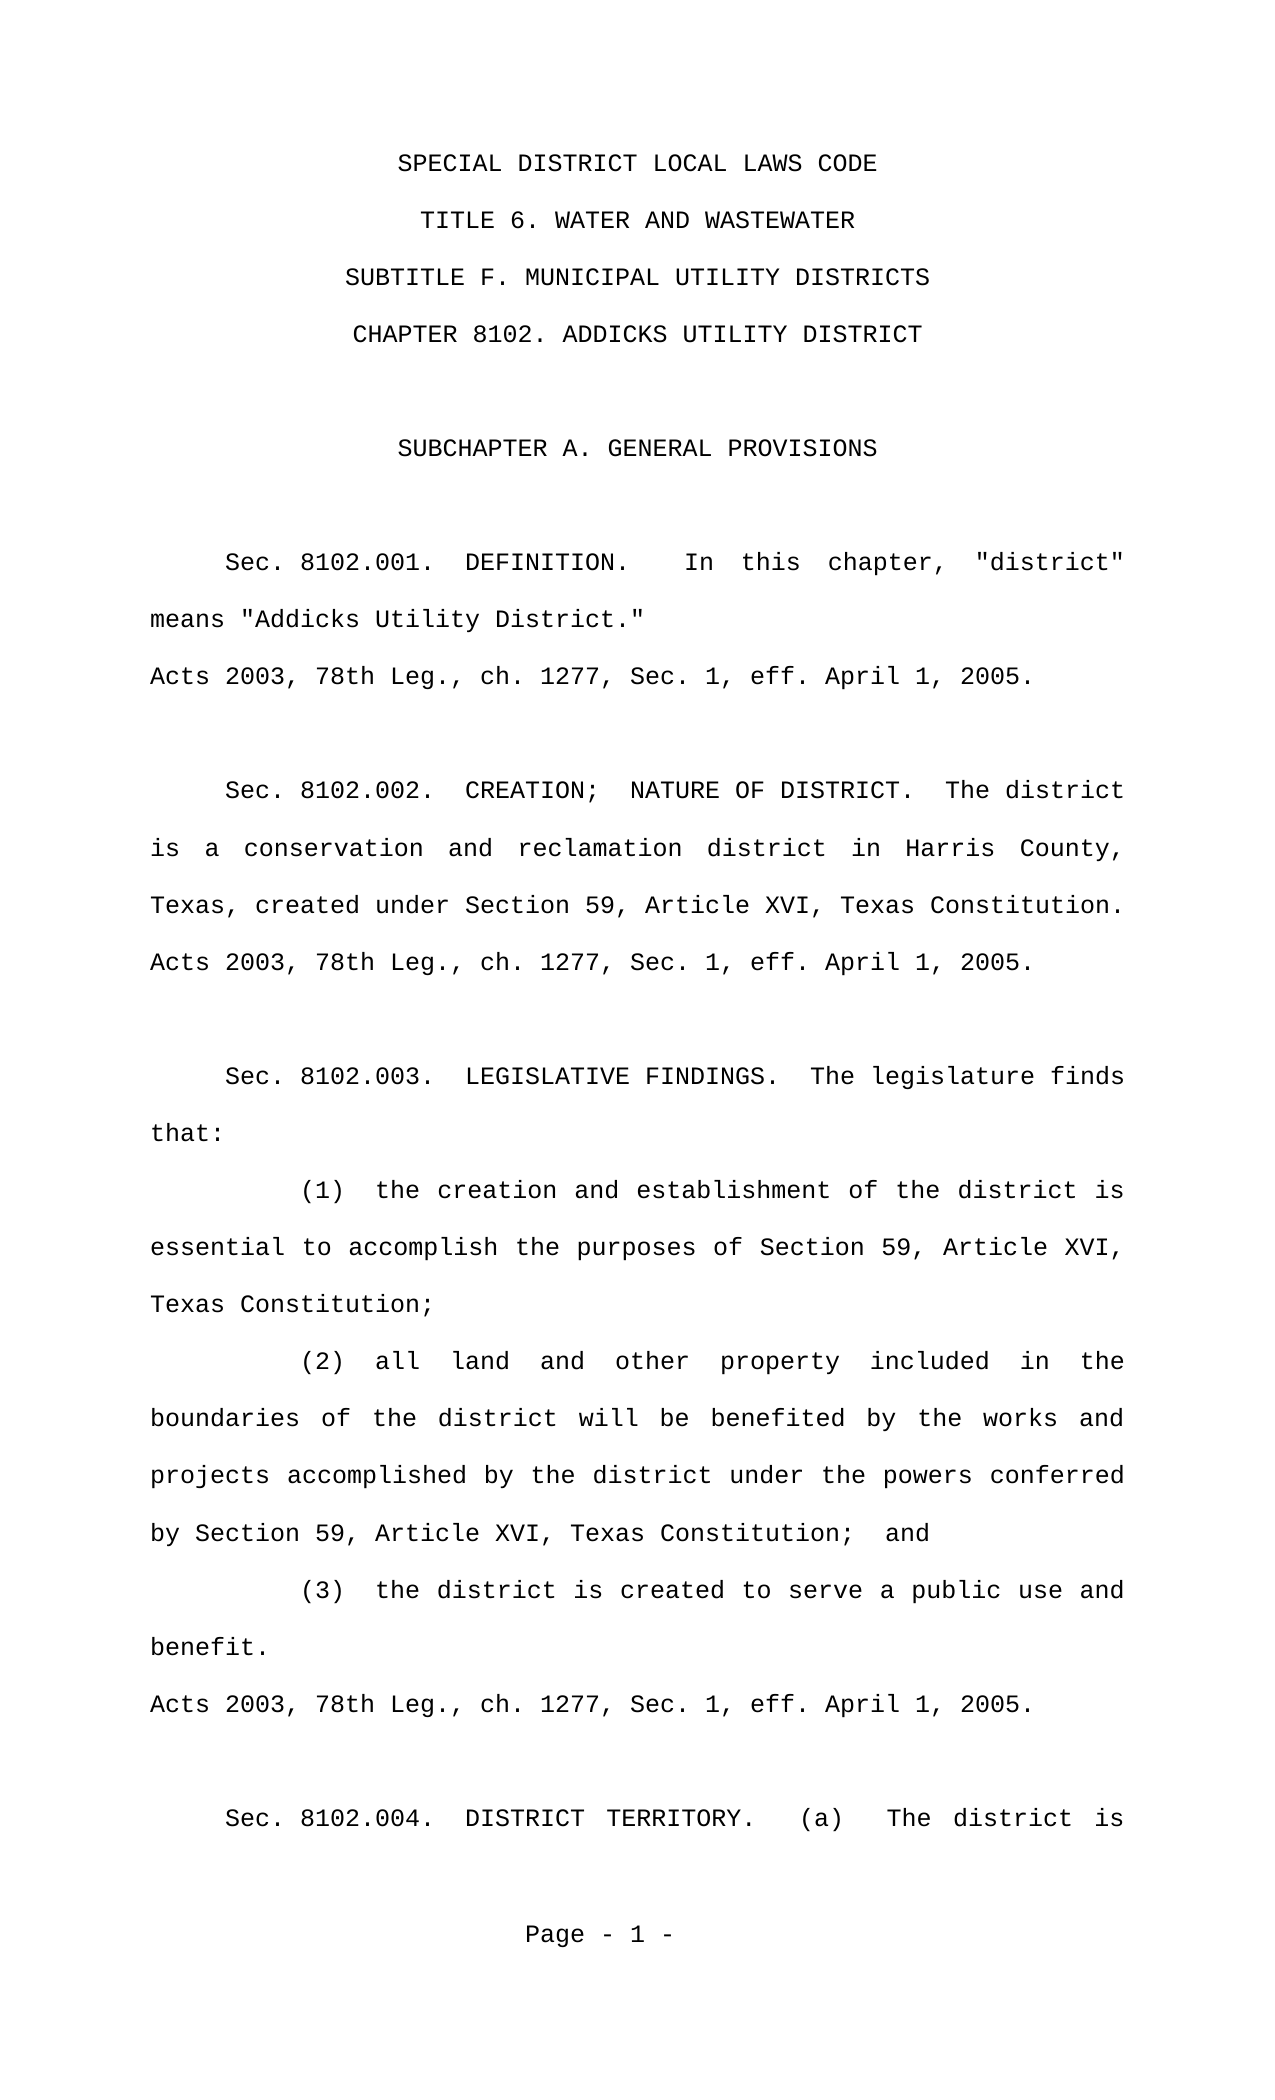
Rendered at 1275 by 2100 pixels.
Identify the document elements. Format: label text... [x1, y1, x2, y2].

text CHAPTER 8102. ADDICKS UTILITY DISTRICT [150, 321, 1125, 350]
text SUBTITLE F. MUNICIPAL UTILITY DISTRICTS [150, 264, 1125, 293]
text Sec. 8102.001. DEFINITION. In this chapter, "district" means "Addicks Utility District." [150, 549, 1125, 635]
text SUBCHAPTER A. GENERAL PROVISIONS [150, 435, 1125, 464]
text (1) the creation and establishment of the district is essential to accomplish the purposes of Section 59, Article XVI, Texas Constitution; [150, 1177, 1125, 1320]
text Acts 2003, 78th Leg., ch. 1277, Sec. 1, eff. April 1, 2005. [150, 949, 1125, 978]
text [150, 1805, 1125, 1834]
text Sec. 8102.003. LEGISLATIVE FINDINGS. The legislature finds that: [150, 1063, 1125, 1149]
text (2) all land and other property included in the boundaries of the district will be benefited by the works and projects accomplished by the district under the powers conferred by Section 59, Article XVI, Texas Constitution; and [150, 1349, 1125, 1548]
text SPECIAL DISTRICT LOCAL LAWS CODE [150, 150, 1125, 178]
text (3) the district is created to serve a public use and benefit. [150, 1577, 1125, 1663]
text Acts 2003, 78th Leg., ch. 1277, Sec. 1, eff. April 1, 2005. [150, 1691, 1125, 1720]
text Acts 2003, 78th Leg., ch. 1277, Sec. 1, eff. April 1, 2005. [150, 664, 1125, 692]
text Sec. 8102.002. CREATION; NATURE OF DISTRICT. The district is a conservation and reclamation district in Harris County, Texas, created under Section 59, Article XVI, Texas Constitution. [150, 778, 1125, 921]
text TITLE 6. WATER AND WASTEWATER [150, 207, 1125, 236]
